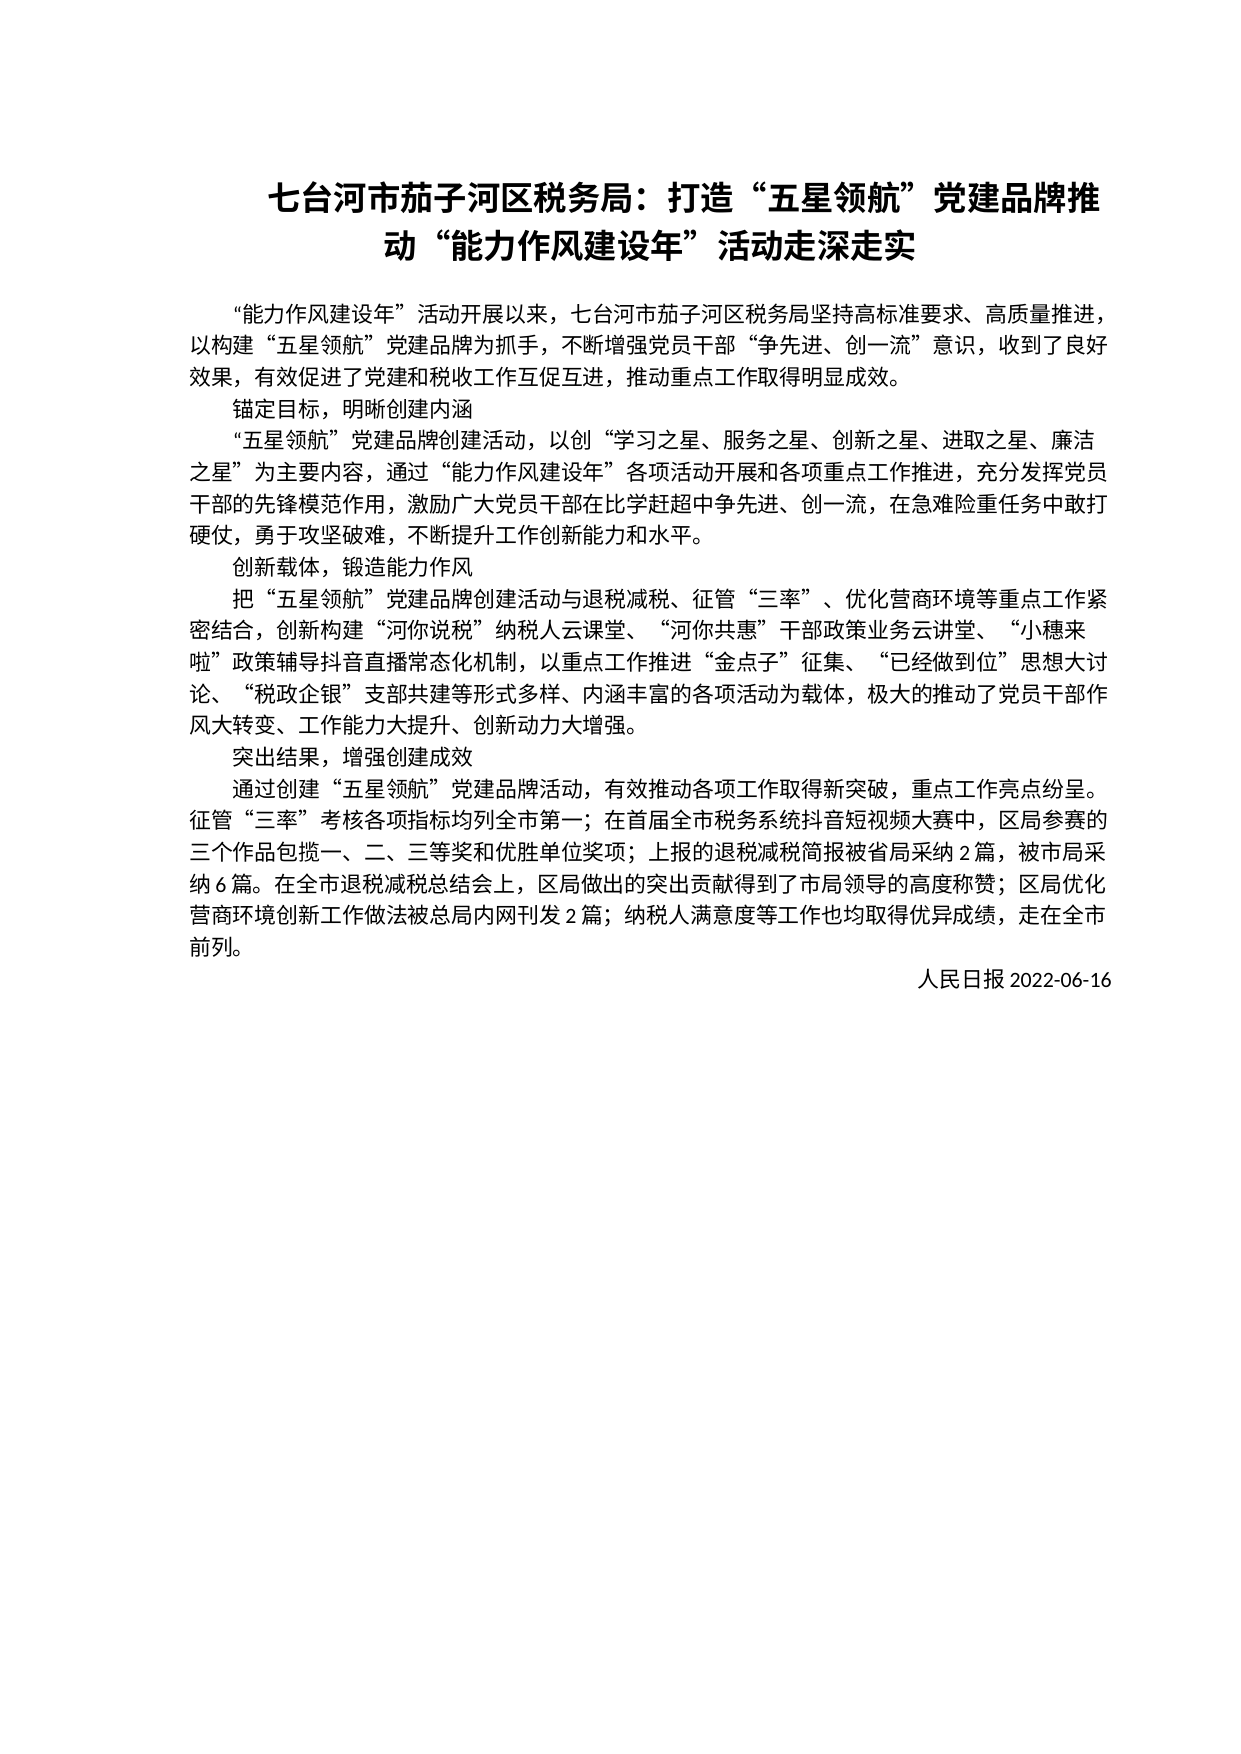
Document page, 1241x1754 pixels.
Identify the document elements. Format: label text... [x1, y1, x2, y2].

text “五星领航”党建品牌创建活动，以创“学习之星、服务之星、创新之星、进取之星、廉洁之星”为主要内容，通过“能力作风建设年”各项活动开展和各项重点工作推进，充分发挥党员干部的先锋模范作用，激励广大党员干部在比学赶超中争先进、创一流，在急难险重任务中敢打硬仗，勇于攻坚破难，不断提升工作创新能力和水平。 [189, 423, 1111, 550]
text 通过创建“五星领航”党建品牌活动，有效推动各项工作取得新突破，重点工作亮点纷呈。征管“三率”考核各项指标均列全市第一；在首届全市税务系统抖音短视频大赛中，区局参赛的三个作品包揽一、二、三等奖和优胜单位奖项；上报的退税减税简报被省局采纳2篇，被市局采纳6篇。在全市退税减税总结会上，区局做出的突出贡献得到了市局领导的高度称赞；区局优化营商环境创新工作做法被总局内网刊发2篇；纳税人满意度等工作也均取得优异成绩，走在全市前列。 [189, 772, 1111, 962]
text 突出结果，增强创建成效 [189, 740, 1111, 772]
text “能力作风建设年”活动开展以来，七台河市茄子河区税务局坚持高标准要求、高质量推进，以构建“五星领航”党建品牌为抓手，不断增强党员干部“争先进、创一流”意识，收到了良好效果，有效促进了党建和税收工作互促互进，推动重点工作取得明显成效。 [189, 297, 1111, 392]
subtitle 七台河市茄子河区税务局：打造“五星领航”党建品牌推动“能力作风建设年”活动走深走实 [189, 171, 1111, 268]
text 创新载体，锻造能力作风 [189, 550, 1111, 582]
text 把“五星领航”党建品牌创建活动与退税减税、征管“三率”、优化营商环境等重点工作紧密结合，创新构建“河你说税”纳税人云课堂、“河你共惠”干部政策业务云讲堂、“小穗来啦”政策辅导抖音直播常态化机制，以重点工作推进“金点子”征集、“已经做到位”思想大讨论、“税政企银”支部共建等形式多样、内涵丰富的各项活动为载体，极大的推动了党员干部作风大转变、工作能力大提升、创新动力大增强。 [189, 582, 1111, 740]
text 人民日报2022-06-16 [189, 962, 1111, 993]
text 锚定目标，明晰创建内涵 [189, 392, 1111, 423]
